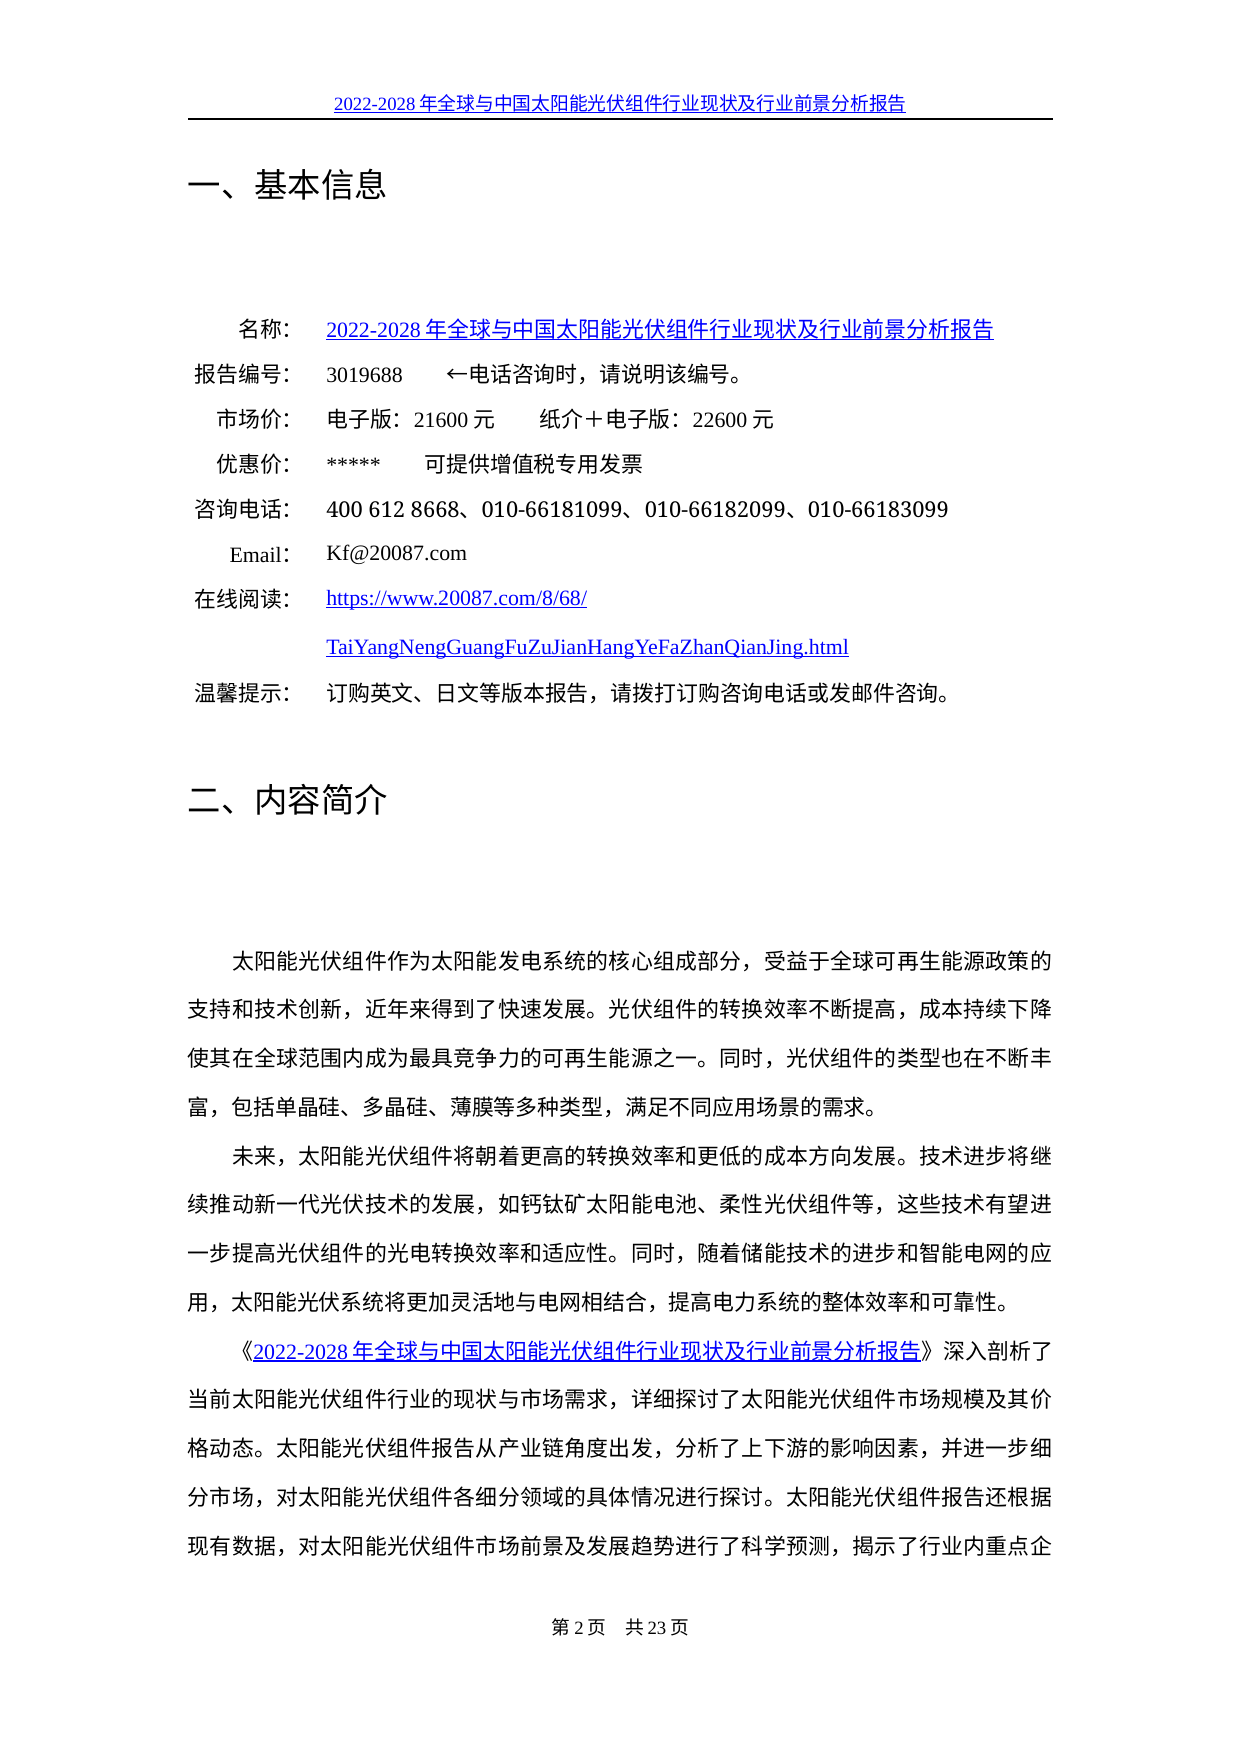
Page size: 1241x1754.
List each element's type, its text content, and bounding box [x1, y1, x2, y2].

table_cell [315, 582, 1073, 675]
title 二、内容简介 [187, 766, 1053, 831]
table_cell 电子版：21600 元 纸介＋电子版：22600 元 [315, 402, 1073, 447]
table_cell 400 612 8668、010-66181099、010-66182099、010-66183099 [315, 492, 1073, 537]
table_cell 优惠价： [167, 447, 315, 492]
table_cell 在线阅读： [167, 582, 315, 675]
table_cell Kf@20087.com [315, 537, 1073, 582]
title 一、基本信息 [187, 150, 1053, 215]
table_cell 3019688 ←电话咨询时，请说明该编号。 [315, 357, 1073, 402]
table_cell 市场价： [167, 402, 315, 447]
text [187, 943, 1053, 1561]
table_header 名称： [167, 312, 315, 357]
table_cell 咨询电话： [167, 492, 315, 537]
table_cell 温馨提示： [167, 675, 315, 720]
table_header 2022-2028年全球与中国太阳能光伏组件行业现状及行业前景分析报告 [315, 312, 1073, 357]
table_cell Email： [167, 537, 315, 582]
table_cell 订购英文、日文等版本报告，请拨打订购咨询电话或发邮件咨询。 [315, 675, 1073, 720]
table_cell 报告编号： [167, 357, 315, 402]
table_cell ***** 可提供增值税专用发票 [315, 447, 1073, 492]
